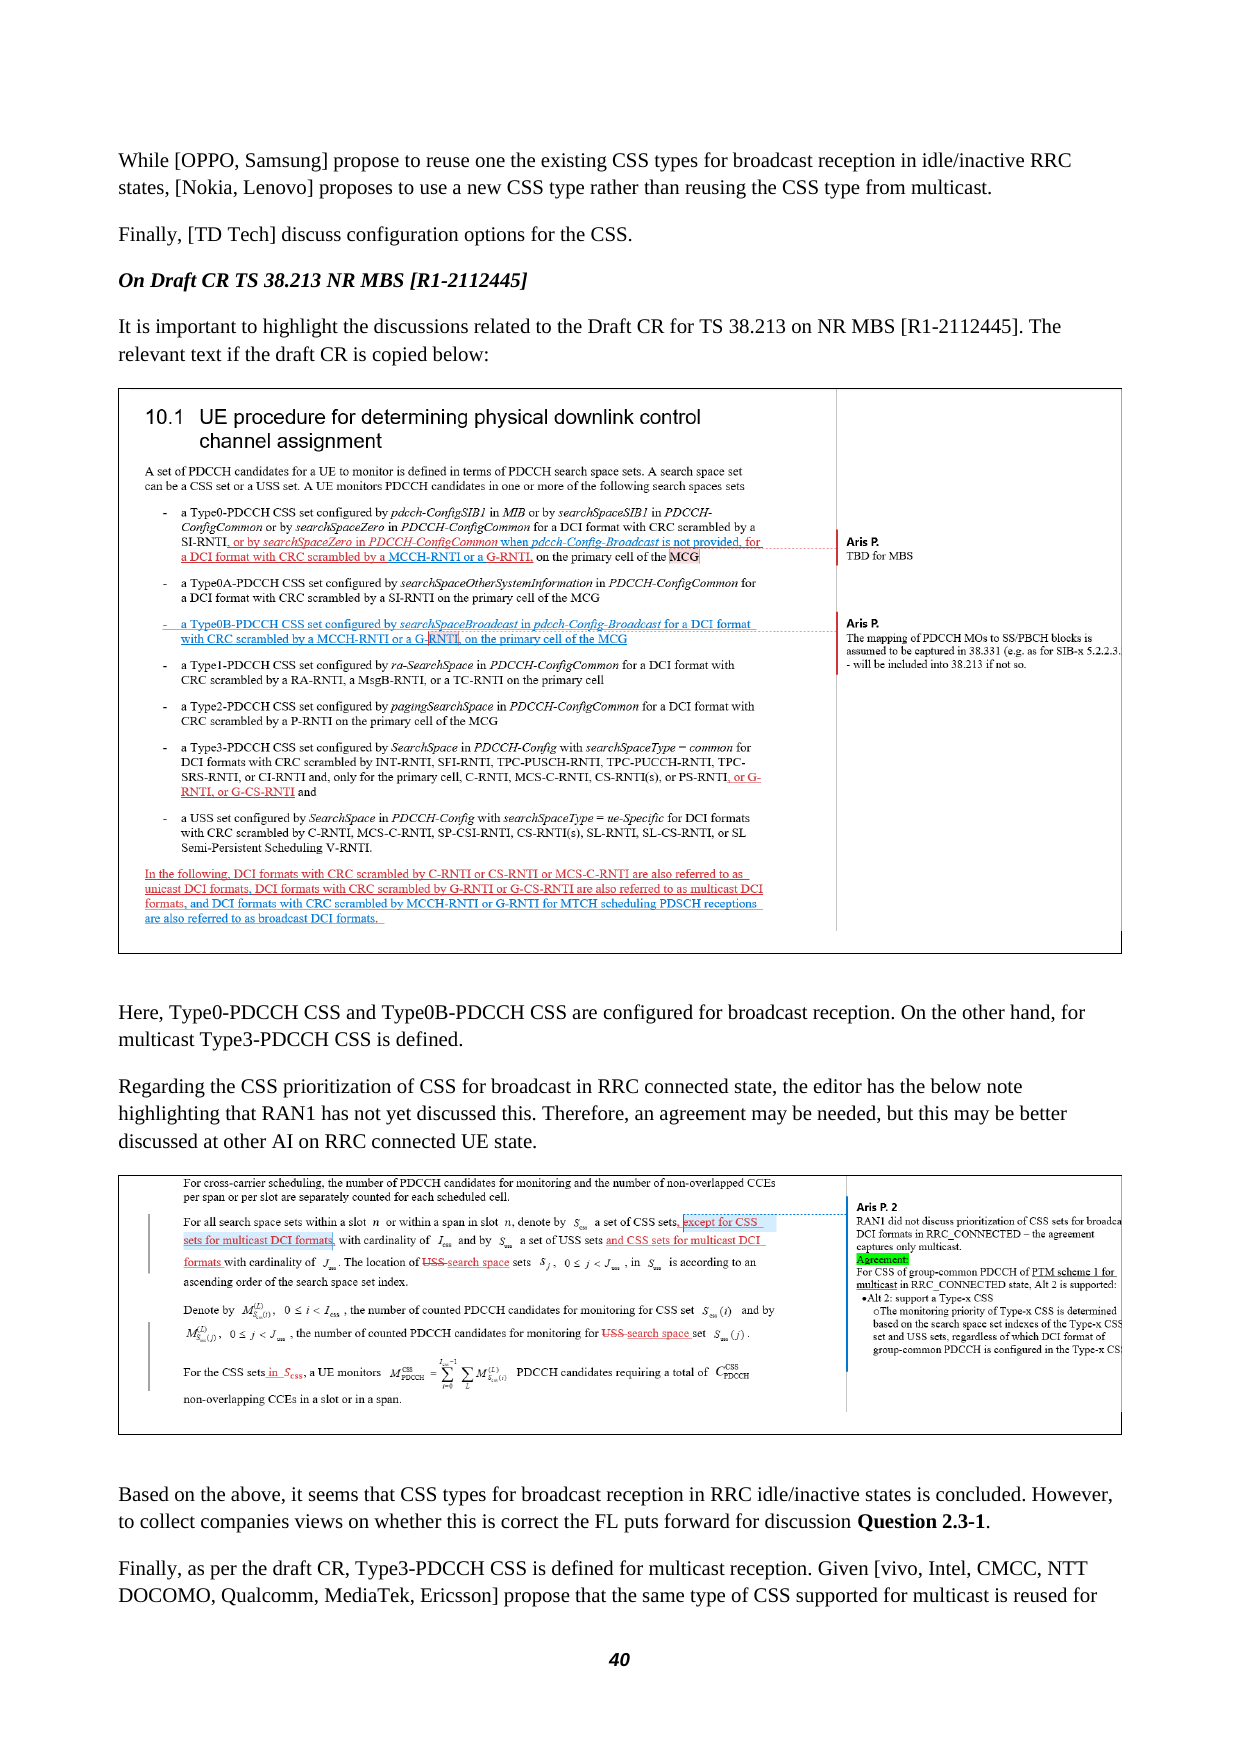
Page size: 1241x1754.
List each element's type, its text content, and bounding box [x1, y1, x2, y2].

picture [129, 389, 1122, 931]
text Regarding the CSS prioritization of CSS for broadcast in RRC connected state, the editor has the below note highlighting that RAN1 has not yet discussed this. Therefore, an agreement may be needed, but this may be better discussed at other AI on RRC connected UE state. [118, 1074, 1122, 1153]
text Here, Type0-PDCCH CSS and Type0B-PDCCH CSS are configured for broadcast reception. On the other hand, for multicast Type3-PDCCH CSS is defined. [118, 1000, 1122, 1051]
text It is important to highlight the discussions related to the Draft CR for TS 38.213 on NR MBS [R1-2112445]. The relevant text if the draft CR is copied below: [118, 314, 1122, 366]
picture [129, 1176, 1122, 1412]
table_header [119, 389, 1121, 952]
text While [OPPO, Samsung] propose to reuse one the existing CSS types for broadcast reception in idle/inactive RRC states, [Nokia, Lenovo] proposes to use a new CSS type rather than reusing the CSS type from multicast. [118, 148, 1122, 199]
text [118, 1555, 1122, 1607]
text Based on the above, it seems that CSS types for broadcast reception in RRC idle/inactive states is concluded. However, to collect companies views on whether this is correct the FL puts forward for discussion Question 2.3-1. [118, 1481, 1122, 1533]
text On Draft CR TS 38.213 NR MBS [R1-2112445] [118, 268, 1122, 292]
text Finally, [TD Tech] discuss configuration options for the CSS. [118, 222, 1122, 246]
table_header [119, 1176, 1121, 1434]
